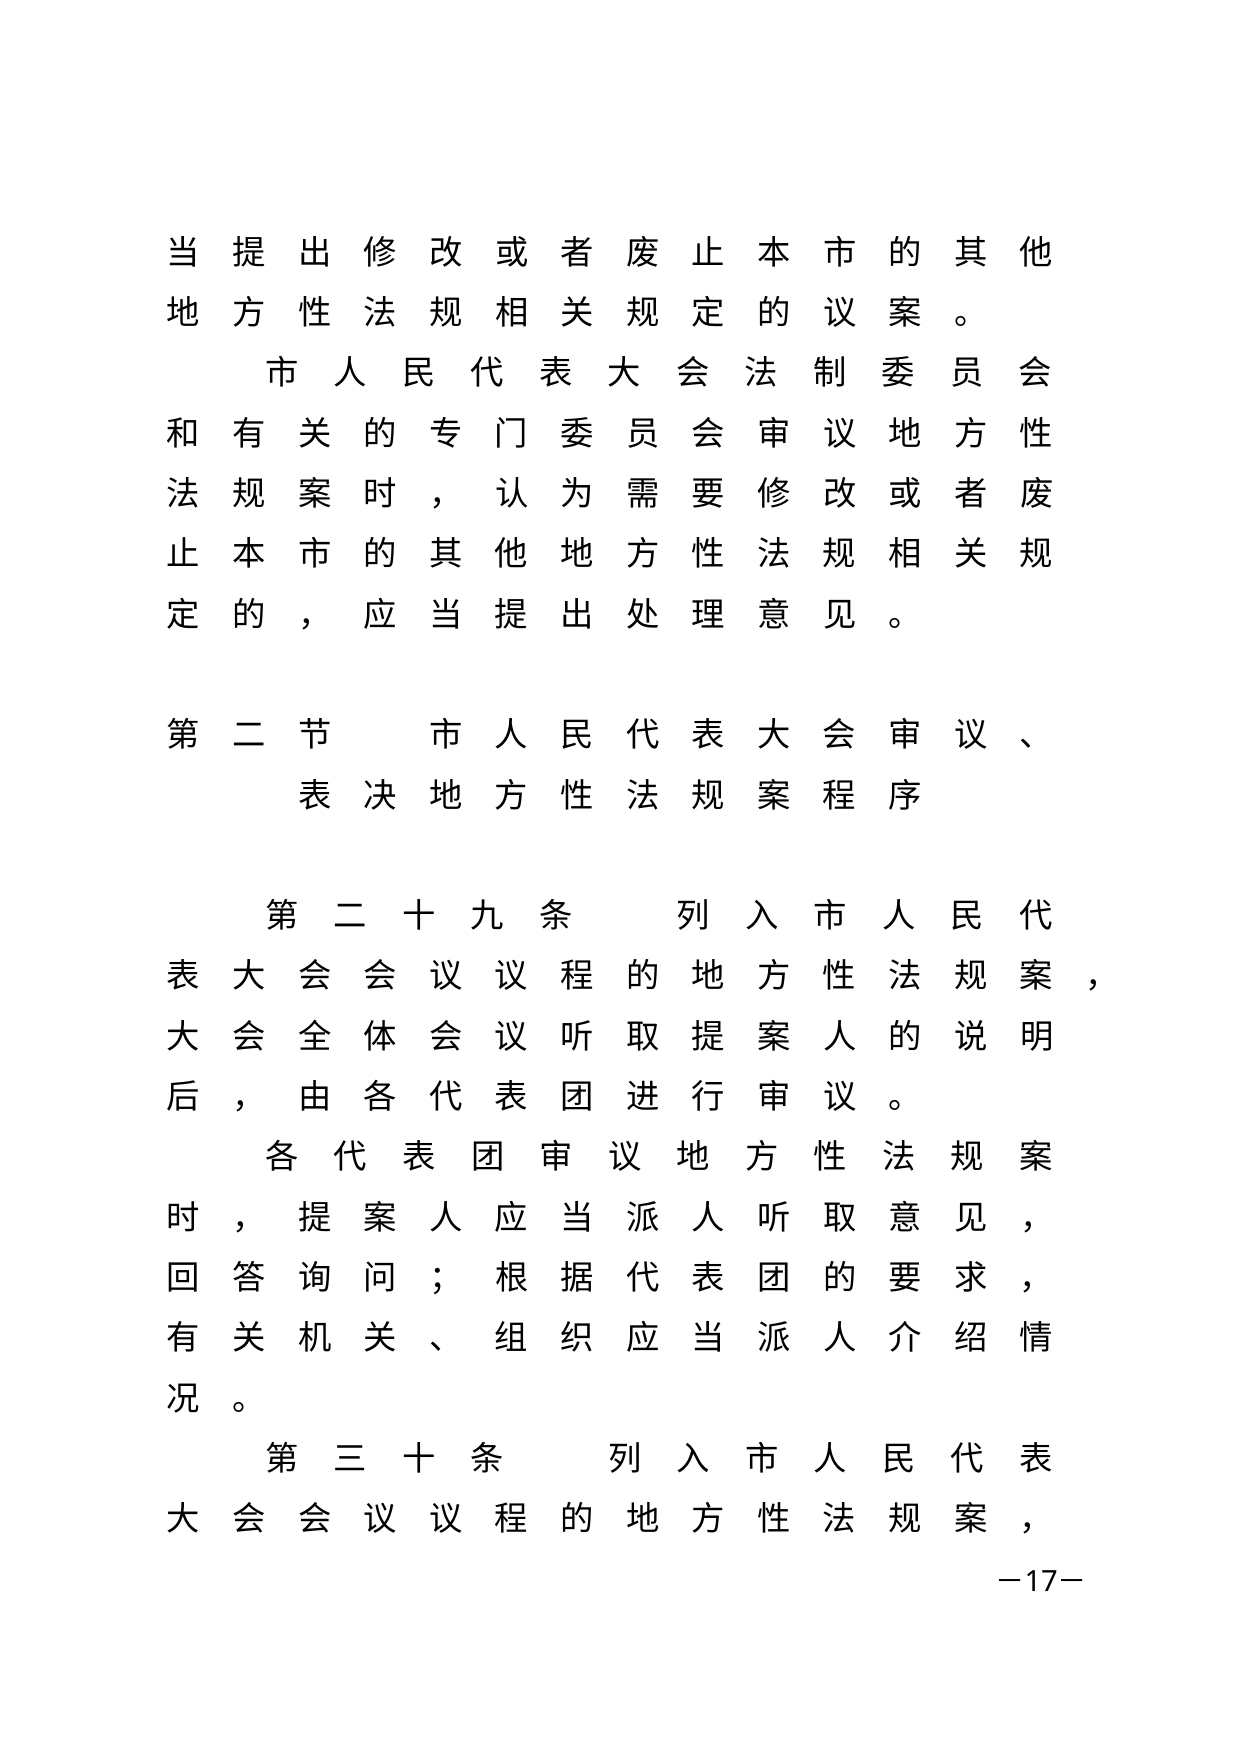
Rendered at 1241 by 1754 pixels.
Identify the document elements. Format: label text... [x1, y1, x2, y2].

text 第二十九条 列入市人民代表大会会议议程的地方性法规案，大会全体会议听取提案人的说明后，由各代表团进行审议。 [167, 883, 1085, 1124]
text 第二节 市人民代表大会审议、表决地方性法规案程序 [167, 702, 1085, 823]
text 各代表团审议地方性法规案时，提案人应当派人听取意见，回答询问；根据代表团的要求，有关机关、组织应当派人介绍情况。 [167, 1124, 1085, 1426]
text 第三十条 列入市人民代表大会会议议程的地方性法规案，由法制委员会根据各代表团的审议意见，对地方性法规案进行统一审议，向主席团提出审议结果报告和地方性法规草案修改稿，对重要的不同意见应当在审议结果报告中予以说明，经主席团会议审议通过后，印发会议。 [167, 1426, 1085, 1546]
text 市人民代表大会法制委员会和有关的专门委员会审议地方性法规案时，认为需要修改或者废止本市的其他地方性法规相关规定的，应当提出处理意见。 [167, 340, 1085, 642]
text 第二十八条 地方性法规草案与本市的其他地方性法规相关规定不一致的，提案人应当予以说明并提出处理意见，必要时应当提出修改或者废止本市的其他地方性法规相关规定的议案。 [167, 219, 1085, 340]
